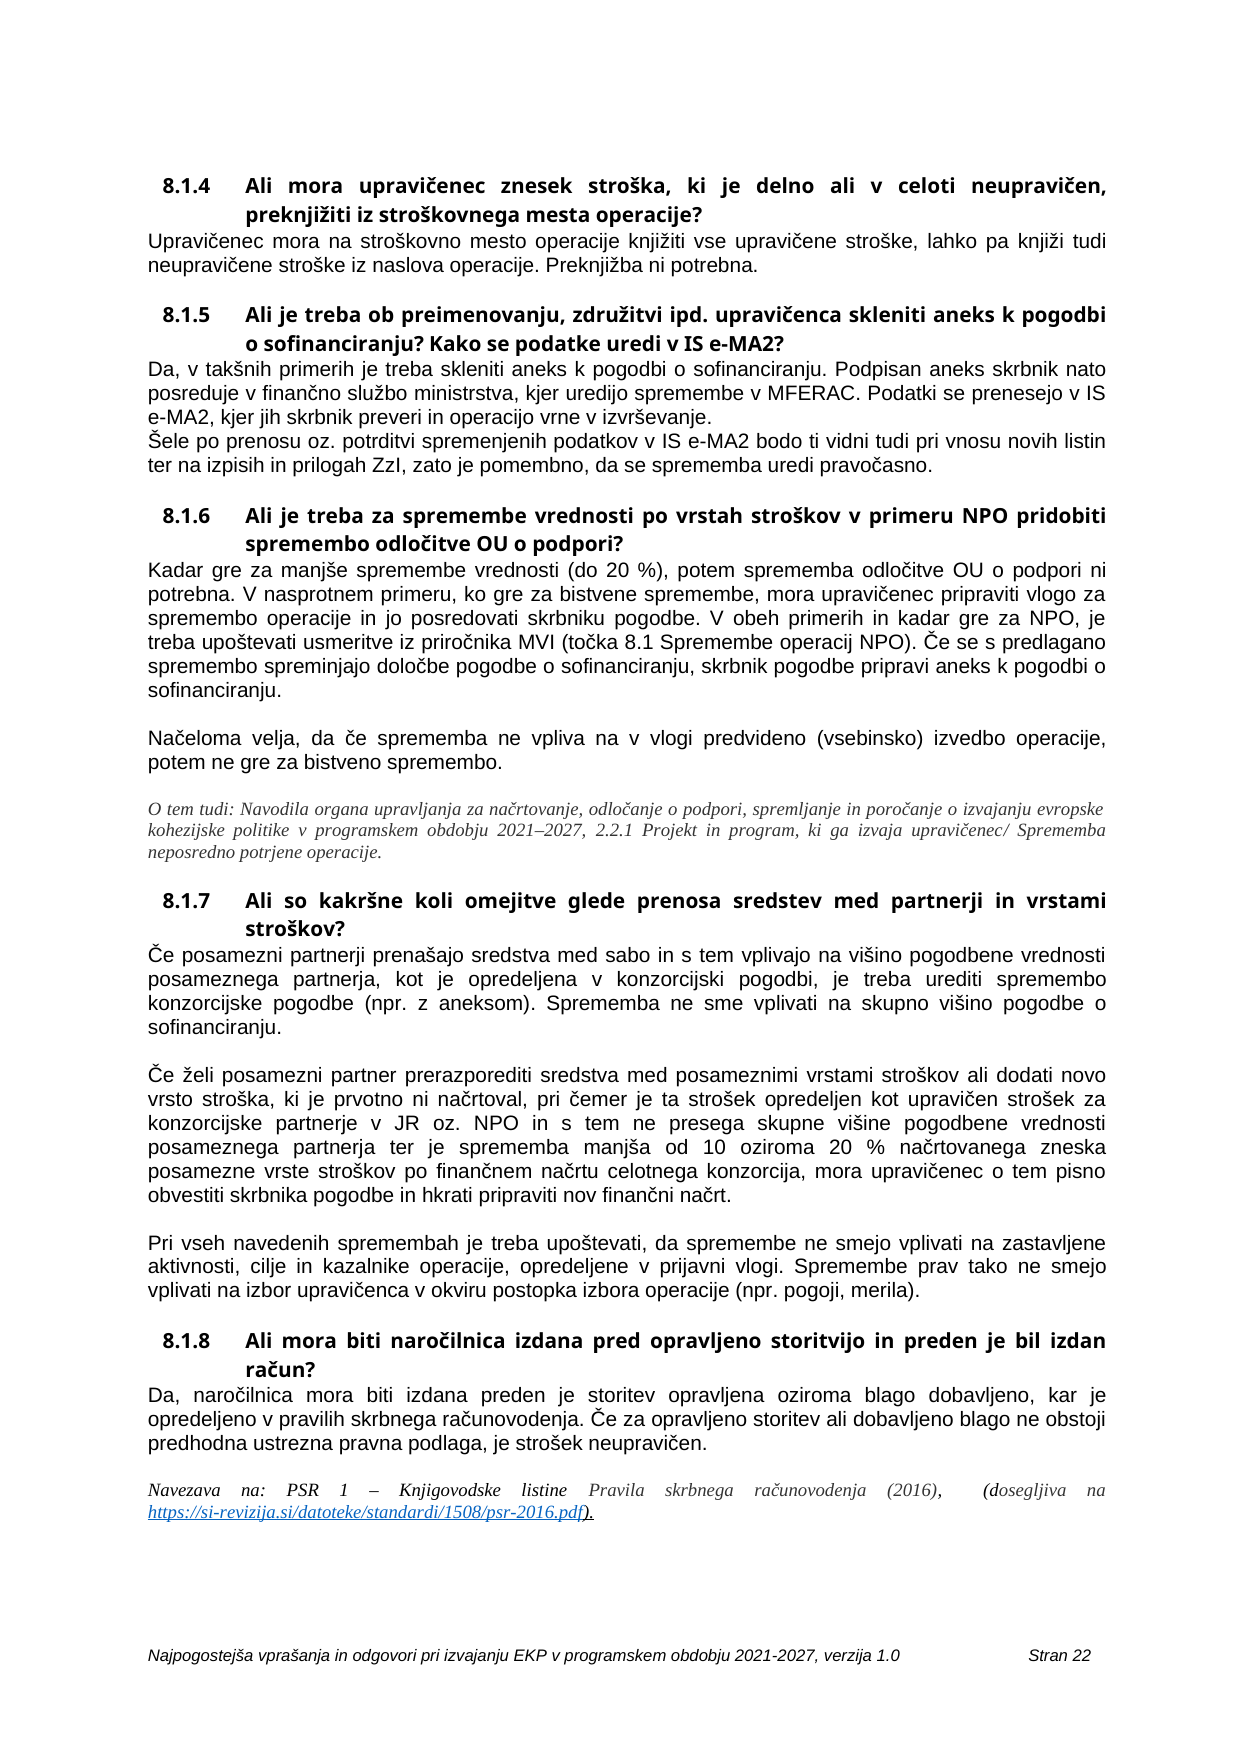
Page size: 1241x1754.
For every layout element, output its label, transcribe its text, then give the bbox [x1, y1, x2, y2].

text Kadar gre za manjše spremembe vrednosti (do 20 %), potem sprememba odločitve OU o podpori ni potrebna. V nasprotnem primeru, ko gre za bistvene spremembe, mora upravičenec pripraviti vlogo za spremembo operacije in jo posredovati skrbniku pogodbe. V obeh primerih in kadar gre za NPO, je treba upoštevati usmeritve iz priročnika MVI (točka 8.1 Spremembe operacij NPO). Če se s predlagano spremembo spreminjajo določbe pogodbe o sofinanciranju, skrbnik pogodbe pripravi aneks k pogodbi o sofinanciranju. [148, 558, 1107, 702]
text Ali mora upravičenec znesek stroška, ki je delno ali v celoti neupravičen, preknjižiti iz stroškovnega mesta operacije? [162, 172, 1107, 228]
text O tem tudi: Navodila organa upravljanja za načrtovanje, odločanje o podpori, spremljanje in poročanje o izvajanju evropske kohezijske politike v programskem obdobju 2021–2027, 2.2.1 Projekt in program, ki ga izvaja upravičenec/ Sprememba neposredno potrjene operacije. [148, 797, 1107, 862]
text Pri vseh navedenih spremembah je treba upoštevati, da spremembe ne smejo vplivati na zastavljene aktivnosti, cilje in kazalnike operacije, opredeljene v prijavni vlogi. Spremembe prav tako ne smejo vplivati na izbor upravičenca v okviru postopka izbora operacije (npr. pogoji, merila). [148, 1230, 1107, 1302]
text Ali je treba za spremembe vrednosti po vrstah stroškov v primeru NPO pridobiti spremembo odločitve OU o podpori? [162, 501, 1107, 558]
text Šele po prenosu oz. potrditvi spremenjenih podatkov v IS e-MA2 bodo ti vidni tudi pri vnosu novih listin ter na izpisih in prilogah ZzI, zato je pomembno, da se sprememba uredi pravočasno. [148, 429, 1107, 477]
text Načeloma velja, da če sprememba ne vpliva na v vlogi predvideno (vsebinsko) izvedbo operacije, potem ne gre za bistveno spremembo. [148, 726, 1107, 773]
text Da, v takšnih primerih je treba skleniti aneks k pogodbi o sofinanciranju. Podpisan aneks skrbnik nato posreduje v finančno službo ministrstva, kjer uredijo spremembe v MFERAC. Podatki se prenesejo v IS e-MA2, kjer jih skrbnik preveri in operacijo vrne v izvrševanje. [148, 357, 1107, 429]
text Ali mora biti naročilnica izdana pred opravljeno storitvijo in preden je bil izdan račun? [162, 1326, 1107, 1383]
text Da, naročilnica mora biti izdana preden je storitev opravljena oziroma blago dobavljeno, kar je opredeljeno v pravilih skrbnega računovodenja. Če za opravljeno storitev ali dobavljeno blago ne obstoji predhodna ustrezna pravna podlaga, je strošek neupravičen. [148, 1383, 1107, 1455]
text Navezava na: PSR 1 – Knjigovodske listine Pravila skrbnega računovodenja (2016), (dosegljiva na https://si-revizija.si/datoteke/standardi/1508/psr-2016.pdf). [148, 1479, 1107, 1522]
text Upravičenec mora na stroškovno mesto operacije knjižiti vse upravičene stroške, lahko pa knjiži tudi neupravičene stroške iz naslova operacije. Preknjižba ni potrebna. [148, 228, 1107, 276]
text Če posamezni partnerji prenašajo sredstva med sabo in s tem vplivajo na višino pogodbene vrednosti posameznega partnerja, kot je opredeljena v konzorcijski pogodbi, je treba urediti spremembo konzorcijske pogodbe (npr. z aneksom). Sprememba ne sme vplivati na skupno višino pogodbe o sofinanciranju. [148, 943, 1107, 1039]
text Ali so kakršne koli omejitve glede prenosa sredstev med partnerji in vrstami stroškov? [162, 886, 1107, 943]
text Ali je treba ob preimenovanju, združitvi ipd. upravičenca skleniti aneks k pogodbi o sofinanciranju? Kako se podatke uredi v IS e-MA2? [162, 300, 1107, 357]
text Če želi posamezni partner prerazporediti sredstva med posameznimi vrstami stroškov ali dodati novo vrsto stroška, ki je prvotno ni načrtoval, pri čemer je ta strošek opredeljen kot upravičen strošek za konzorcijske partnerje v JR oz. NPO in s tem ne presega skupne višine pogodbene vrednosti posameznega partnerja ter je sprememba manjša od 10 oziroma 20 % načrtovanega zneska posamezne vrste stroškov po finančnem načrtu celotnega konzorcija, mora upravičenec o tem pisno obvestiti skrbnika pogodbe in hkrati pripraviti nov finančni načrt. [148, 1063, 1107, 1206]
